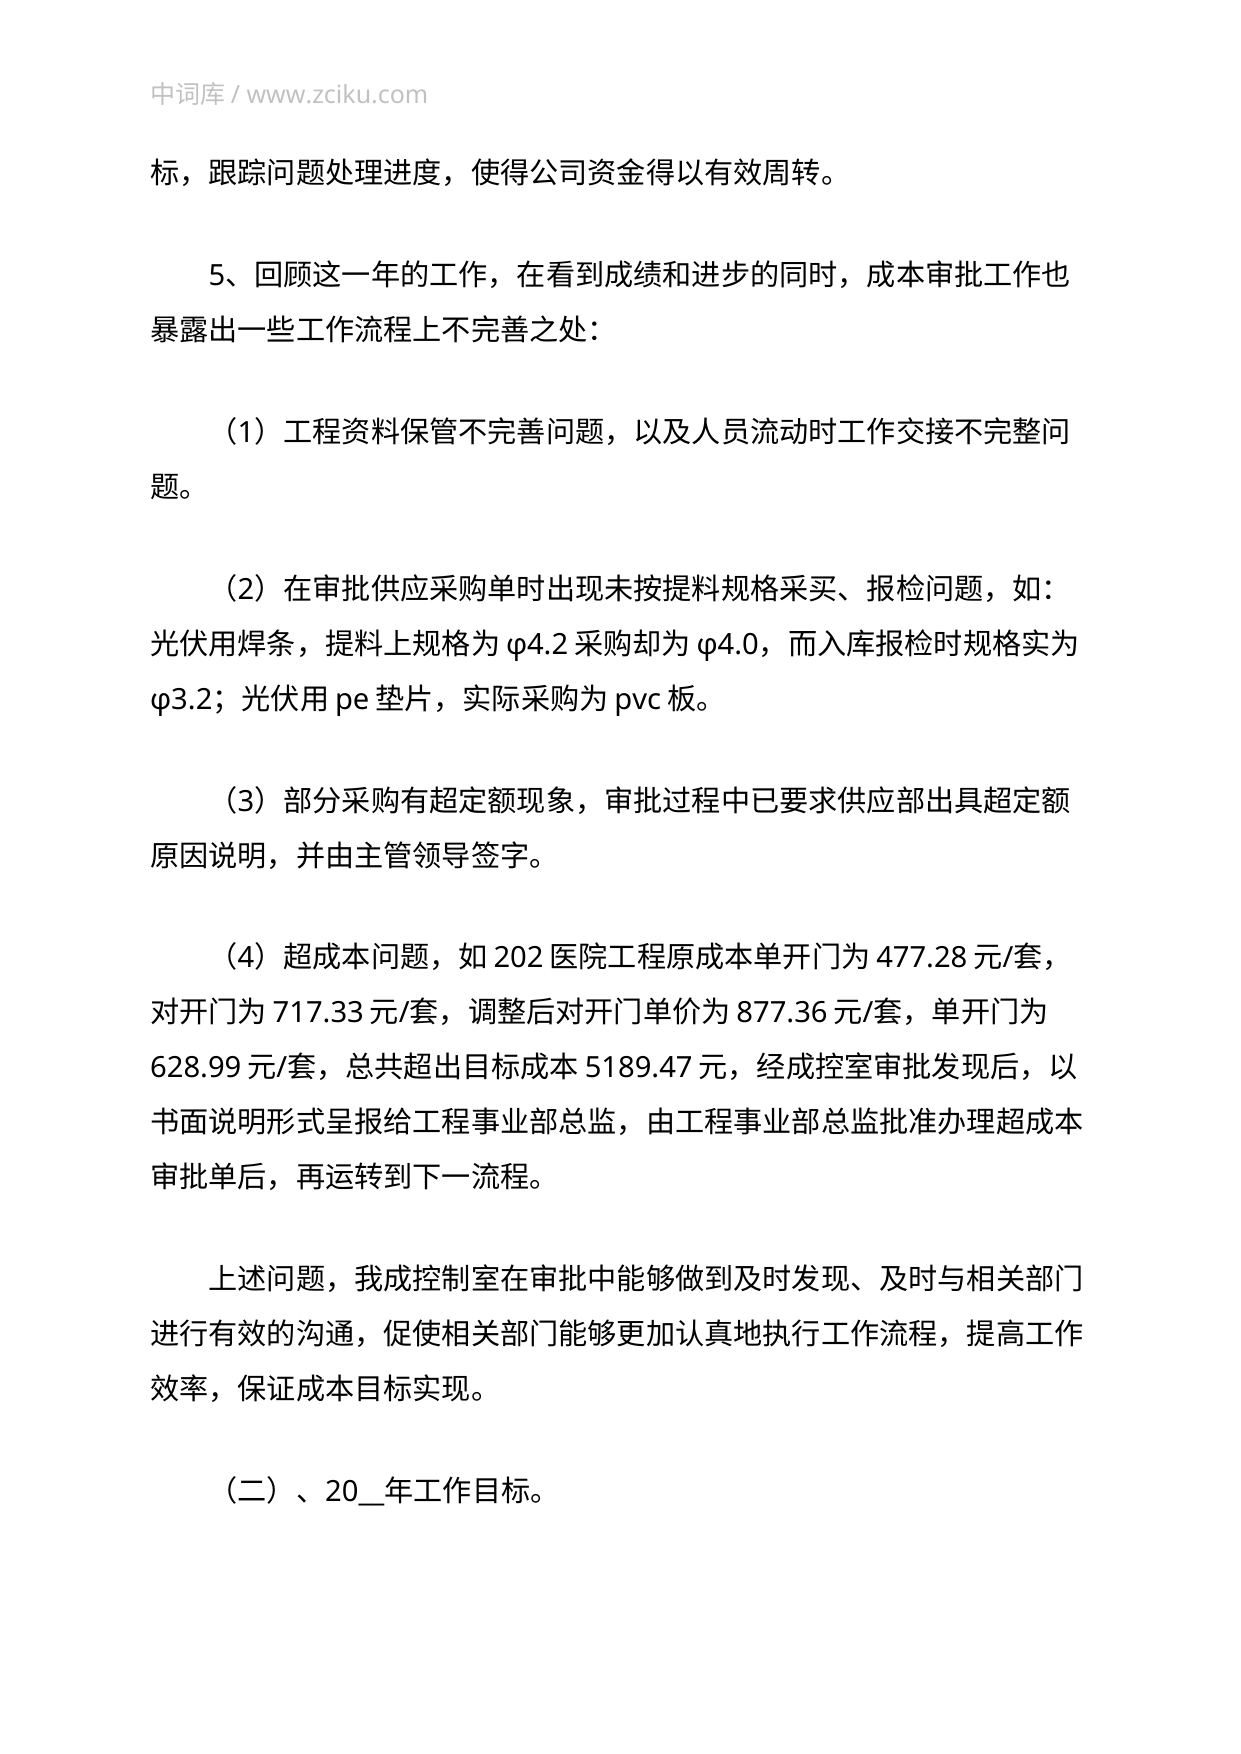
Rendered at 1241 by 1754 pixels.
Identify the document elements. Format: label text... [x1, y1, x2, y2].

text （3）部分采购有超定额现象，审批过程中已要求供应部出具超定额原因说明，并由主管领导签字。 [150, 777, 1090, 874]
text 上述问题，我成控制室在审批中能够做到及时发现、及时与相关部门进行有效的沟通，促使相关部门能够更加认真地执行工作流程，提高工作效率，保证成本目标实现。 [150, 1256, 1090, 1408]
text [150, 150, 1090, 192]
text （二）、20__年工作目标。 [150, 1467, 1090, 1510]
text （2）在审批供应采购单时出现未按提料规格采买、报检问题，如：光伏用焊条，提料上规格为φ4.2采购却为φ4.0，而入库报检时规格实为φ3.2；光伏用pe垫片，实际采购为pvc板。 [150, 565, 1090, 718]
text （4）超成本问题，如202医院工程原成本单开门为477.28元/套，对开门为717.33元/套，调整后对开门单价为877.36元/套，单开门为628.99元/套，总共超出目标成本5189.47元，经成控室审批发现后，以书面说明形式呈报给工程事业部总监，由工程事业部总监批准办理超成本审批单后，再运转到下一流程。 [150, 934, 1090, 1196]
text 5、回顾这一年的工作，在看到成绩和进步的同时，成本审批工作也暴露出一些工作流程上不完善之处： [150, 252, 1090, 349]
text （1）工程资料保管不完善问题，以及人员流动时工作交接不完整问题。 [150, 408, 1090, 506]
